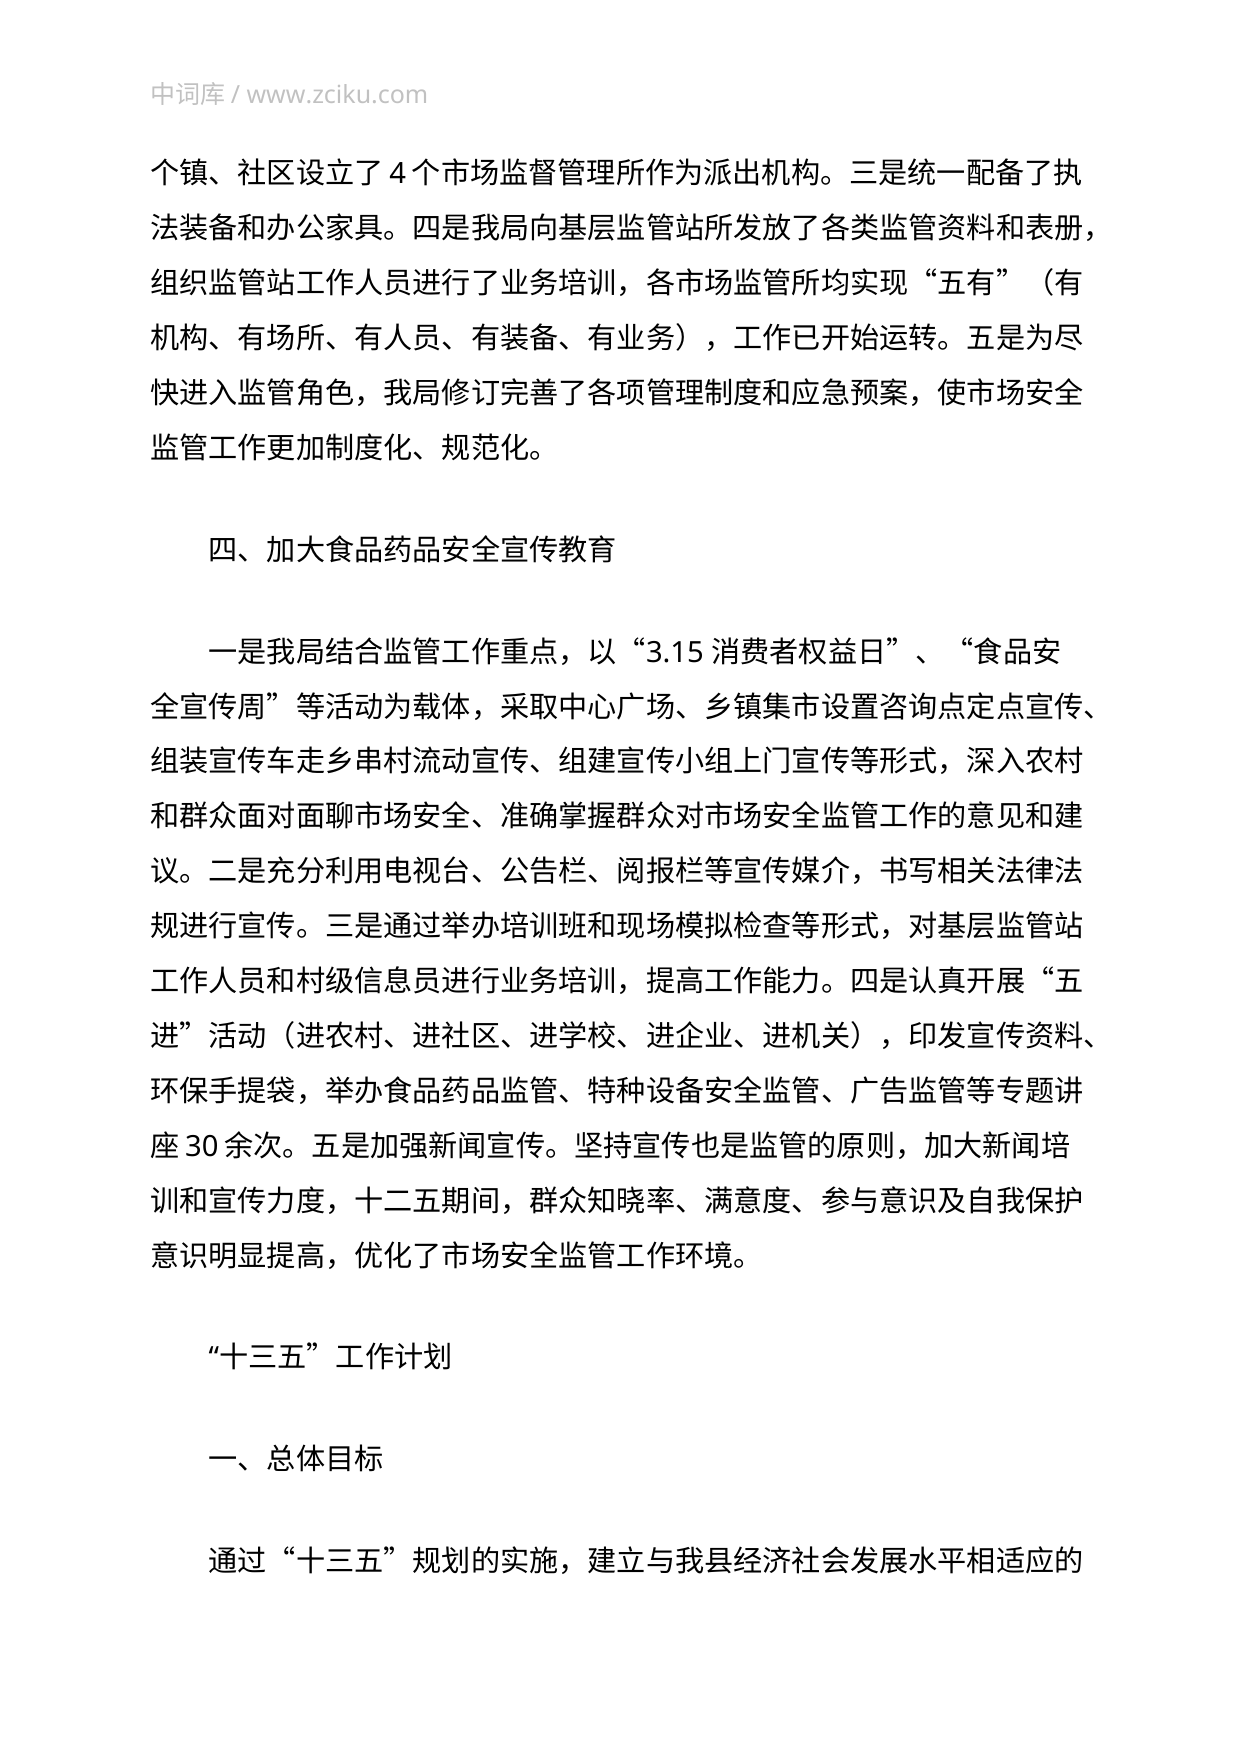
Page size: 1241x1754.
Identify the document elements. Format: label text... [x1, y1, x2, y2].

text 四、加大食品药品安全宣传教育 [150, 526, 1090, 569]
text 一、总体目标 [150, 1436, 1090, 1478]
text 一是我局结合监管工作重点，以“3.15 消费者权益日”、“食品安全宣传周”等活动为载体，采取中心广场、乡镇集市设置咨询点定点宣传、组装宣传车走乡串村流动宣传、组建宣传小组上门宣传等形式，深入农村和群众面对面聊市场安全、准确掌握群众对市场安全监管工作的意见和建议。二是充分利用电视台、公告栏、阅报栏等宣传媒介，书写相关法律法规进行宣传。三是通过举办培训班和现场模拟检查等形式，对基层监管站工作人员和村级信息员进行业务培训，提高工作能力。四是认真开展“五进”活动（进农村、进社区、进学校、进企业、进机关），印发宣传资料、环保手提袋，举办食品药品监管、特种设备安全监管、广告监管等专题讲座30余次。五是加强新闻宣传。坚持宣传也是监管的原则，加大新闻培训和宣传力度，十二五期间，群众知晓率、满意度、参与意识及自我保护意识明显提高，优化了市场安全监管工作环境。 [150, 628, 1090, 1274]
text “十三五”工作计划 [150, 1334, 1090, 1376]
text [150, 150, 1090, 467]
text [150, 1538, 1090, 1580]
